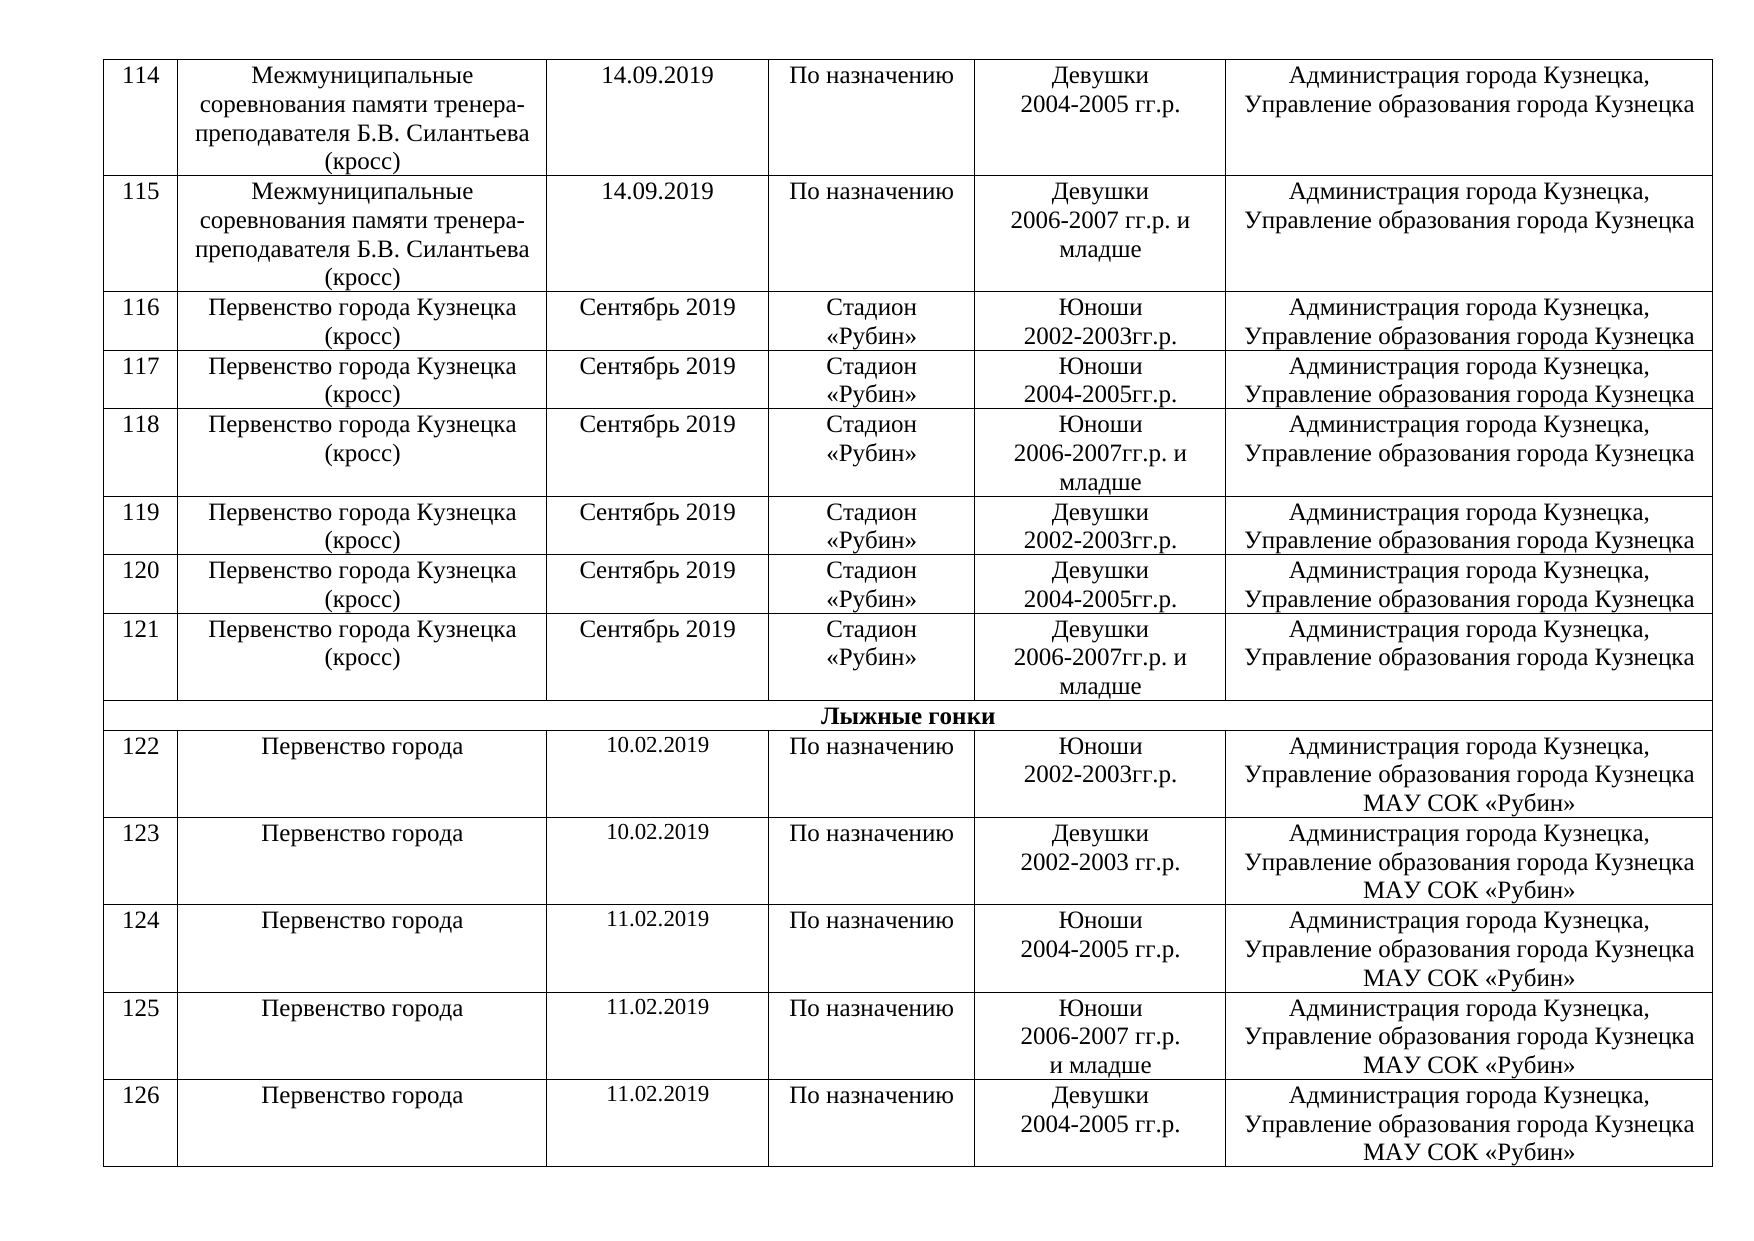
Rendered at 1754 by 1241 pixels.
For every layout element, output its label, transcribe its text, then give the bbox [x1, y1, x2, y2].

table_cell Стадион «Рубин» [769, 614, 974, 700]
table_cell Девушки 2002-2003 гг.р. [975, 818, 1225, 904]
table_cell Юноши 2002-2003гг.р. [975, 731, 1225, 817]
table_cell 14.09.2019 [547, 176, 768, 291]
table_cell 124 [104, 905, 177, 992]
table_cell Первенство города [178, 818, 546, 904]
table_cell Первенство города Кузнецка (кросс) [178, 614, 546, 700]
table_cell 11.02.2019 [547, 1080, 768, 1166]
table_cell Администрация города Кузнецка, Управление образования города Кузнецка [1226, 497, 1712, 554]
table_cell Сентябрь 2019 [547, 497, 768, 554]
table_cell 120 [104, 555, 177, 613]
table_cell Первенство города [178, 731, 546, 817]
table_cell Администрация города Кузнецка, Управление образования города Кузнецка МАУ СОК «Рубин» [1226, 818, 1712, 904]
table_cell Девушки 2004-2005 гг.р. [975, 60, 1225, 175]
table_cell По назначению [769, 176, 974, 291]
table_cell 116 [104, 292, 177, 350]
table_cell Первенство города Кузнецка (кросс) [178, 409, 546, 496]
table_cell Первенство города Кузнецка (кросс) [178, 292, 546, 350]
table_cell Лыжные гонки [104, 701, 1712, 730]
table_cell По назначению [769, 731, 974, 817]
table_cell Сентябрь 2019 [547, 614, 768, 700]
table_cell Администрация города Кузнецка, Управление образования города Кузнецка МАУ СОК «Рубин» [1226, 731, 1712, 817]
table_cell Юноши 2004-2005гг.р. [975, 351, 1225, 408]
table_cell Стадион «Рубин» [769, 409, 974, 496]
table_cell Администрация города Кузнецка, Управление образования города Кузнецка МАУ СОК «Рубин» [1226, 993, 1712, 1079]
table_cell Администрация города Кузнецка, Управление образования города Кузнецка [1226, 176, 1712, 291]
table_cell Юноши 2004-2005 гг.р. [975, 905, 1225, 992]
table_cell 115 [104, 176, 177, 291]
table_cell 11.02.2019 [547, 993, 768, 1079]
table_cell Первенство города Кузнецка (кросс) [178, 497, 546, 554]
table_cell 114 [104, 60, 177, 175]
table_cell Девушки 2006-2007 гг.р. и младше [975, 176, 1225, 291]
table_cell Стадион «Рубин» [769, 497, 974, 554]
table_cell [1226, 60, 1712, 175]
table_cell Администрация города Кузнецка, Управление образования города Кузнецка [1226, 409, 1712, 496]
table_cell Первенство города [178, 1080, 546, 1166]
table_cell Первенство города Кузнецка (кросс) [178, 351, 546, 408]
table_cell По назначению [769, 1080, 974, 1166]
table_cell По назначению [769, 993, 974, 1079]
table_cell 117 [104, 351, 177, 408]
table_cell 118 [104, 409, 177, 496]
table_cell Сентябрь 2019 [547, 555, 768, 613]
table_cell 125 [104, 993, 177, 1079]
table_cell 121 [104, 614, 177, 700]
table_cell Администрация города Кузнецка, Управление образования города Кузнецка [1226, 614, 1712, 700]
table_cell Администрация города Кузнецка, Управление образования города Кузнецка [1226, 351, 1712, 408]
table_cell 11.02.2019 [547, 905, 768, 992]
table_cell Стадион «Рубин» [769, 292, 974, 350]
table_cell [178, 60, 546, 175]
table_cell Сентябрь 2019 [547, 409, 768, 496]
table_cell По назначению [769, 818, 974, 904]
table_cell Межмуниципальные соревнования памяти тренера-преподавателя Б.В. Силантьева (кросс) [178, 176, 546, 291]
table_cell Девушки 2004-2005 гг.р. [975, 1080, 1225, 1166]
table_cell 10.02.2019 [547, 731, 768, 817]
table_cell Юноши 2006-2007 гг.р. и младше [975, 993, 1225, 1079]
table_cell Юноши 2006-2007гг.р. и младше [975, 409, 1225, 496]
table_cell Девушки 2004-2005гг.р. [975, 555, 1225, 613]
table_cell Девушки 2006-2007гг.р. и младше [975, 614, 1225, 700]
table_cell Юноши 2002-2003гг.р. [975, 292, 1225, 350]
table_cell 119 [104, 497, 177, 554]
table_cell 14.09.2019 [547, 60, 768, 175]
table_cell Первенство города Кузнецка (кросс) [178, 555, 546, 613]
table_cell Первенство города [178, 905, 546, 992]
table_cell Первенство города [178, 993, 546, 1079]
table_cell По назначению [769, 60, 974, 175]
table_cell Администрация города Кузнецка, Управление образования города Кузнецка МАУ СОК «Рубин» [1226, 905, 1712, 992]
table_cell Сентябрь 2019 [547, 351, 768, 408]
table_cell По назначению [769, 905, 974, 992]
table_cell 126 [104, 1080, 177, 1166]
table_cell 122 [104, 731, 177, 817]
table_cell Девушки 2002-2003гг.р. [975, 497, 1225, 554]
table_cell Сентябрь 2019 [547, 292, 768, 350]
table_cell Администрация города Кузнецка, Управление образования города Кузнецка [1226, 292, 1712, 350]
table_cell Стадион «Рубин» [769, 351, 974, 408]
table_cell Стадион «Рубин» [769, 555, 974, 613]
table_cell Администрация города Кузнецка, Управление образования города Кузнецка [1226, 555, 1712, 613]
table_cell 123 [104, 818, 177, 904]
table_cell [1226, 1080, 1712, 1166]
table_cell 10.02.2019 [547, 818, 768, 904]
